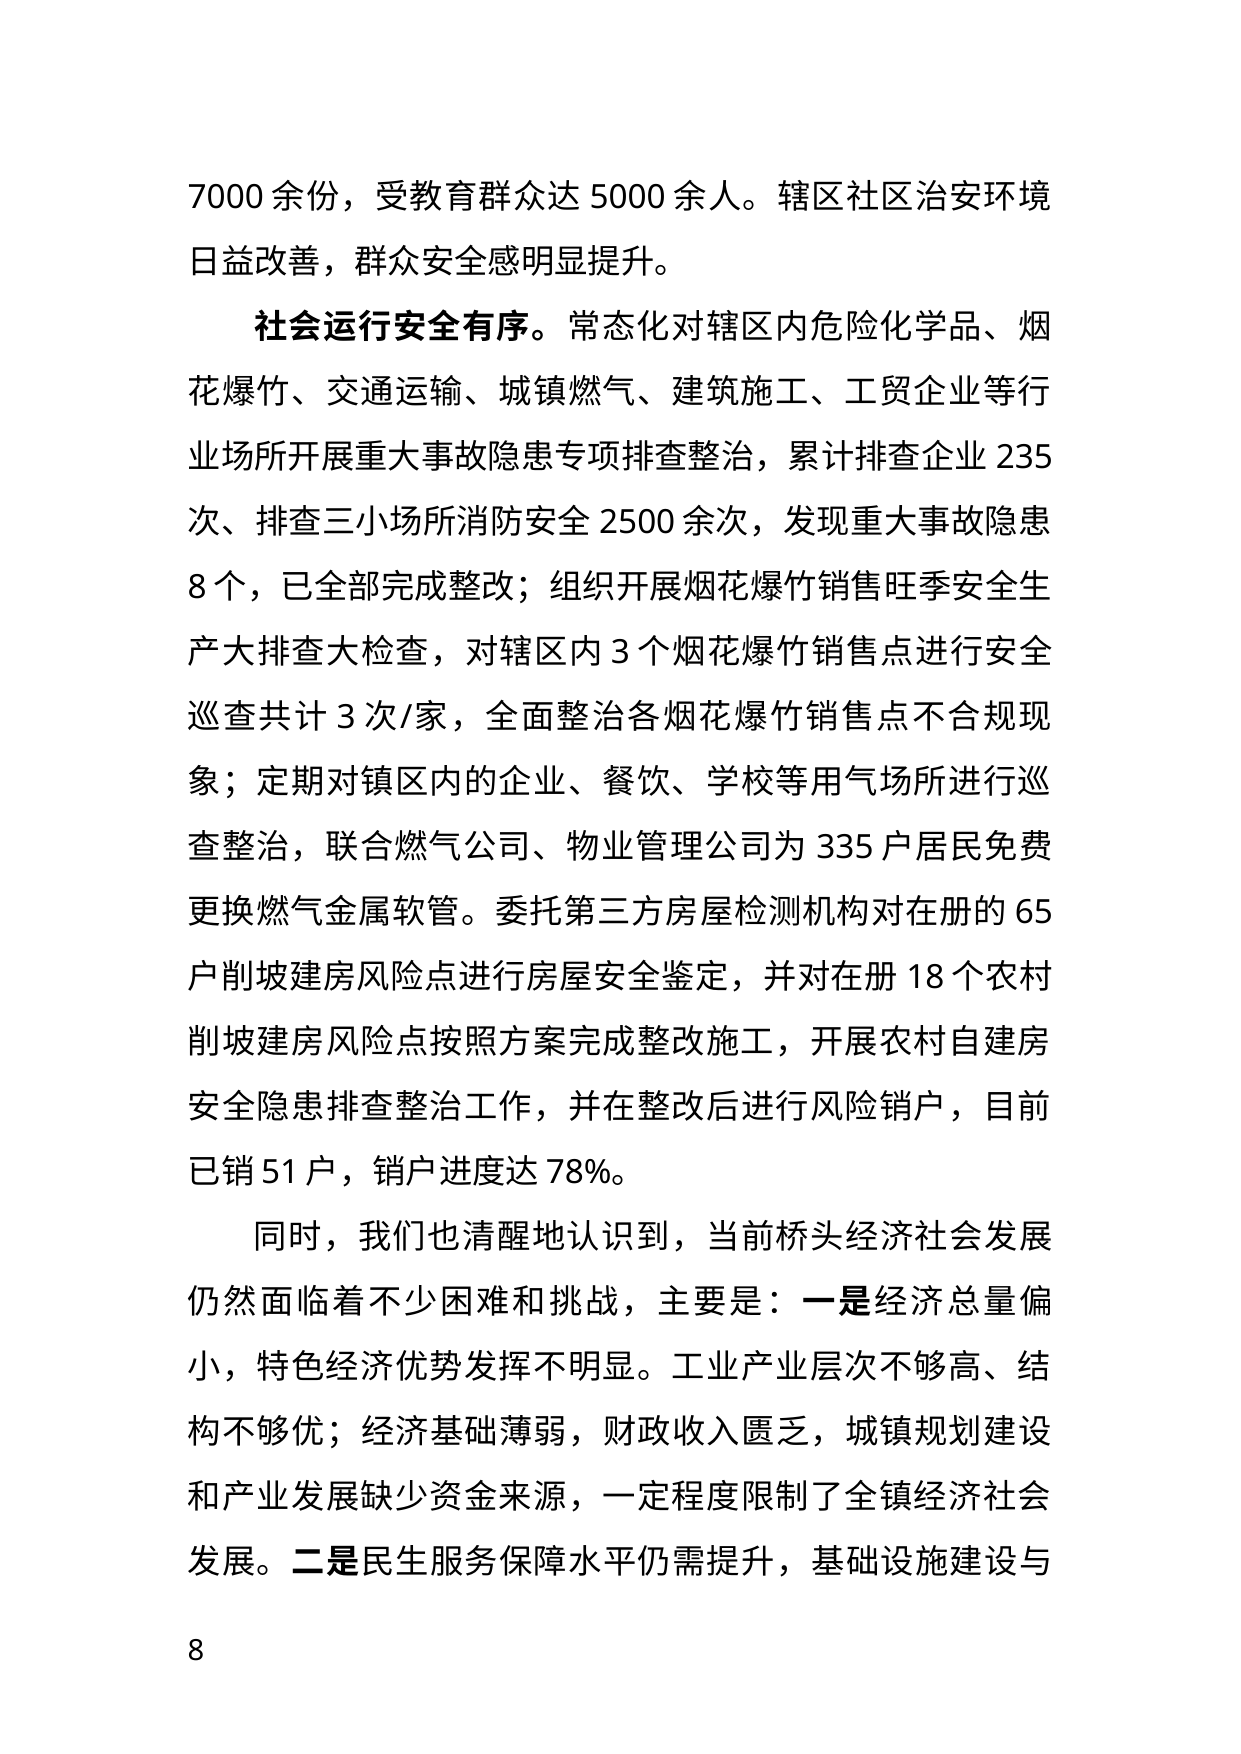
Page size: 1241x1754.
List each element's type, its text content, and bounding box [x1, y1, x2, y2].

list 社会运行安全有序。常态化对辖区内危险化学品、烟花爆竹、交通运输、城镇燃气、建筑施工、工贸企业等行业场所开展重大事故隐患专项排查整治，累计排查企业235次、排查三小场所消防安全2500余次，发现重大事故隐患8个，已全部完成整改；组织开展烟花爆竹销售旺季安全生产大排查大检查，对辖区内3个烟花爆竹销售点进行安全巡查共计3次/家，全面整治各烟花爆竹销售点不合规现象；定期对镇区内的企业、餐饮、学校等用气场所进行巡查整治，联合燃气公司、物业管理公司为335户居民免费更换燃气金属软管。委托第三方房屋检测机构对在册的65户削坡建房风险点进行房屋安全鉴定，并对在册18个农村削坡建房风险点按照方案完成整改施工，开展农村自建房安全隐患排查整治工作，并在整改后进行风险销户，目前已销51户，销户进度达78%。 [187, 292, 1053, 1202]
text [187, 1202, 1053, 1592]
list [187, 162, 1053, 292]
